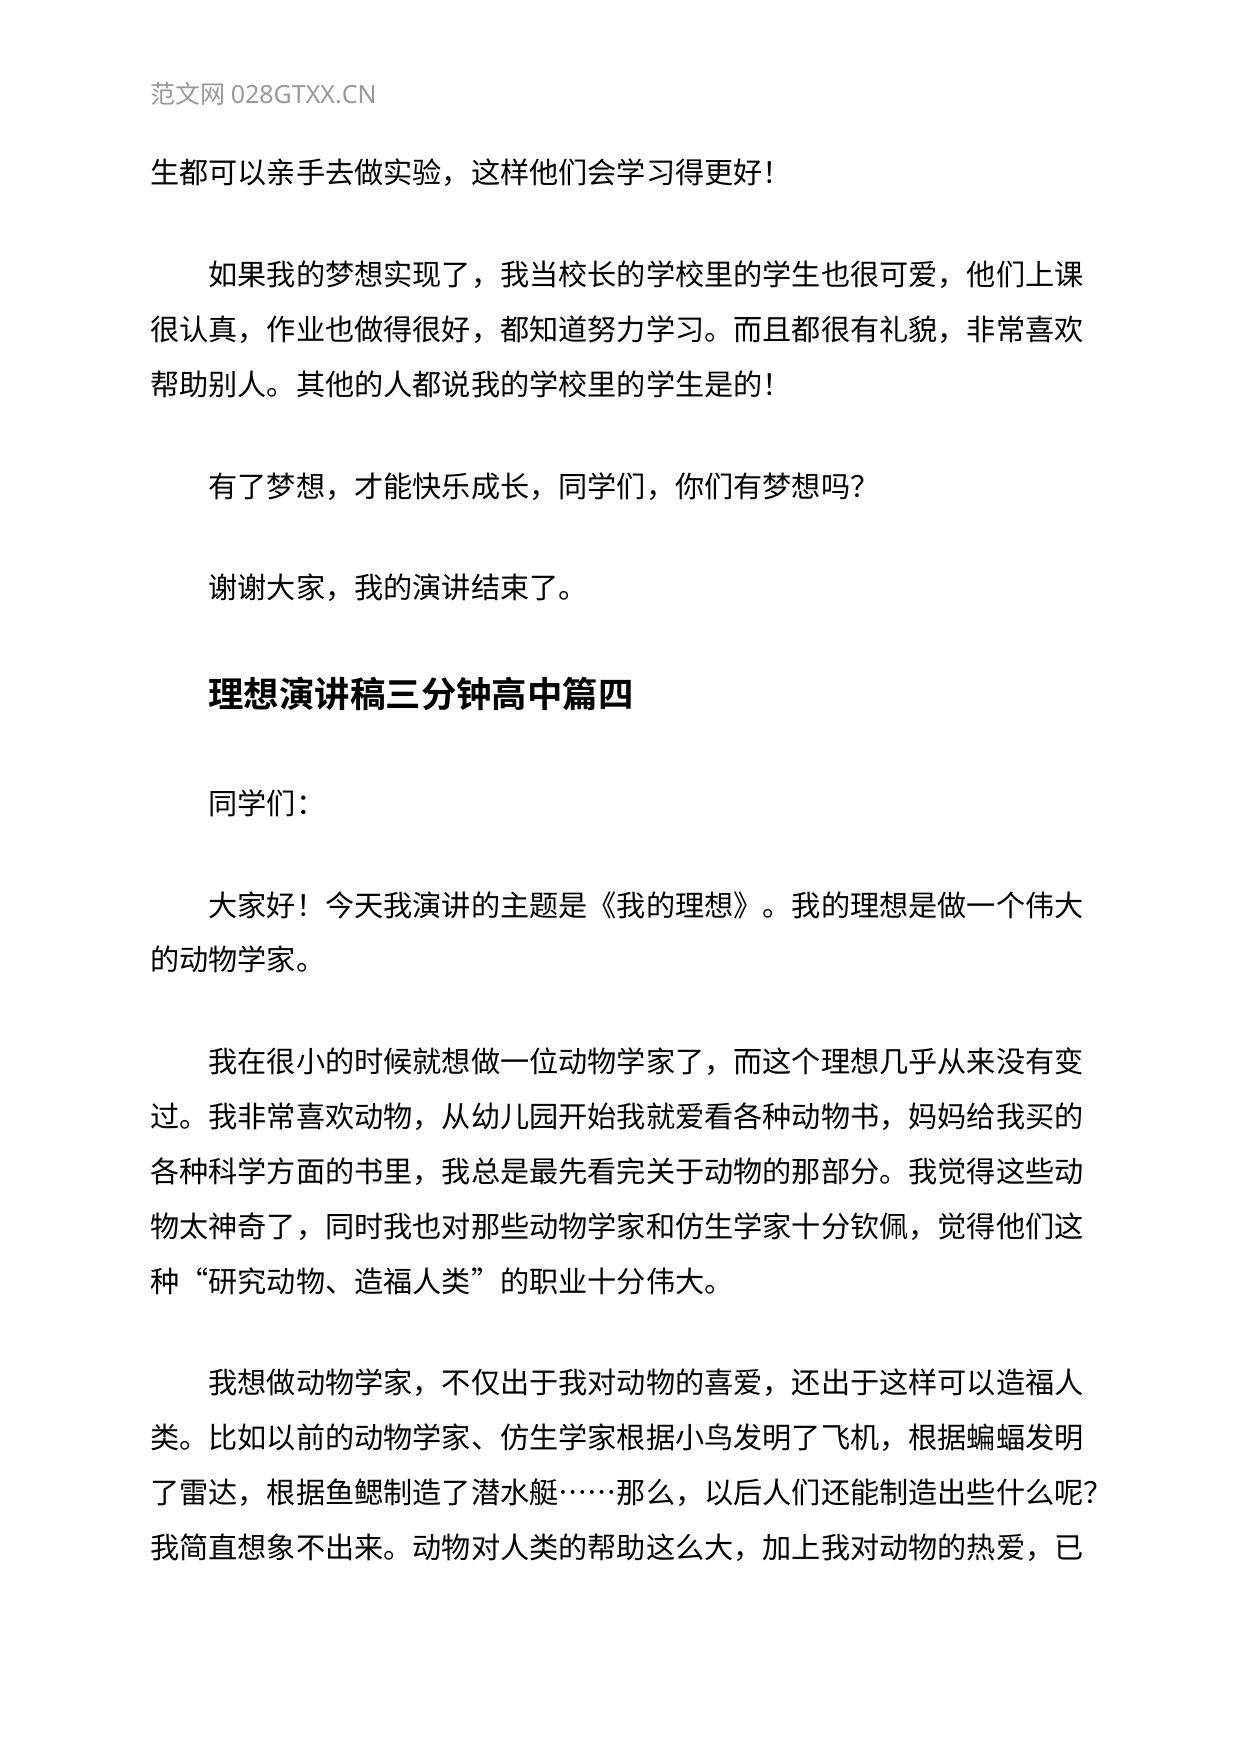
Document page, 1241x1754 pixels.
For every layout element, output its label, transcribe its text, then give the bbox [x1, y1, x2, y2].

text 我在很小的时候就想做一位动物学家了，而这个理想几乎从来没有变过。我非常喜欢动物，从幼儿园开始我就爱看各种动物书，妈妈给我买的各种科学方面的书里，我总是最先看完关于动物的那部分。我觉得这些动物太神奇了，同时我也对那些动物学家和仿生学家十分钦佩，觉得他们这种“研究动物、造福人类”的职业十分伟大。 [150, 1039, 1090, 1301]
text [150, 1360, 1090, 1567]
text 如果我的梦想实现了，我当校长的学校里的学生也很可爱，他们上课很认真，作业也做得很好，都知道努力学习。而且都很有礼貌，非常喜欢帮助别人。其他的人都说我的学校里的学生是的！ [150, 252, 1090, 404]
text 理想演讲稿三分钟高中篇四 [150, 667, 1090, 718]
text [150, 150, 1090, 192]
text 大家好！今天我演讲的主题是《我的理想》。我的理想是做一个伟大的动物学家。 [150, 882, 1090, 979]
text 有了梦想，才能快乐成长，同学们，你们有梦想吗？ [150, 463, 1090, 506]
text 同学们： [150, 780, 1090, 823]
text 谢谢大家，我的演讲结束了。 [150, 565, 1090, 607]
